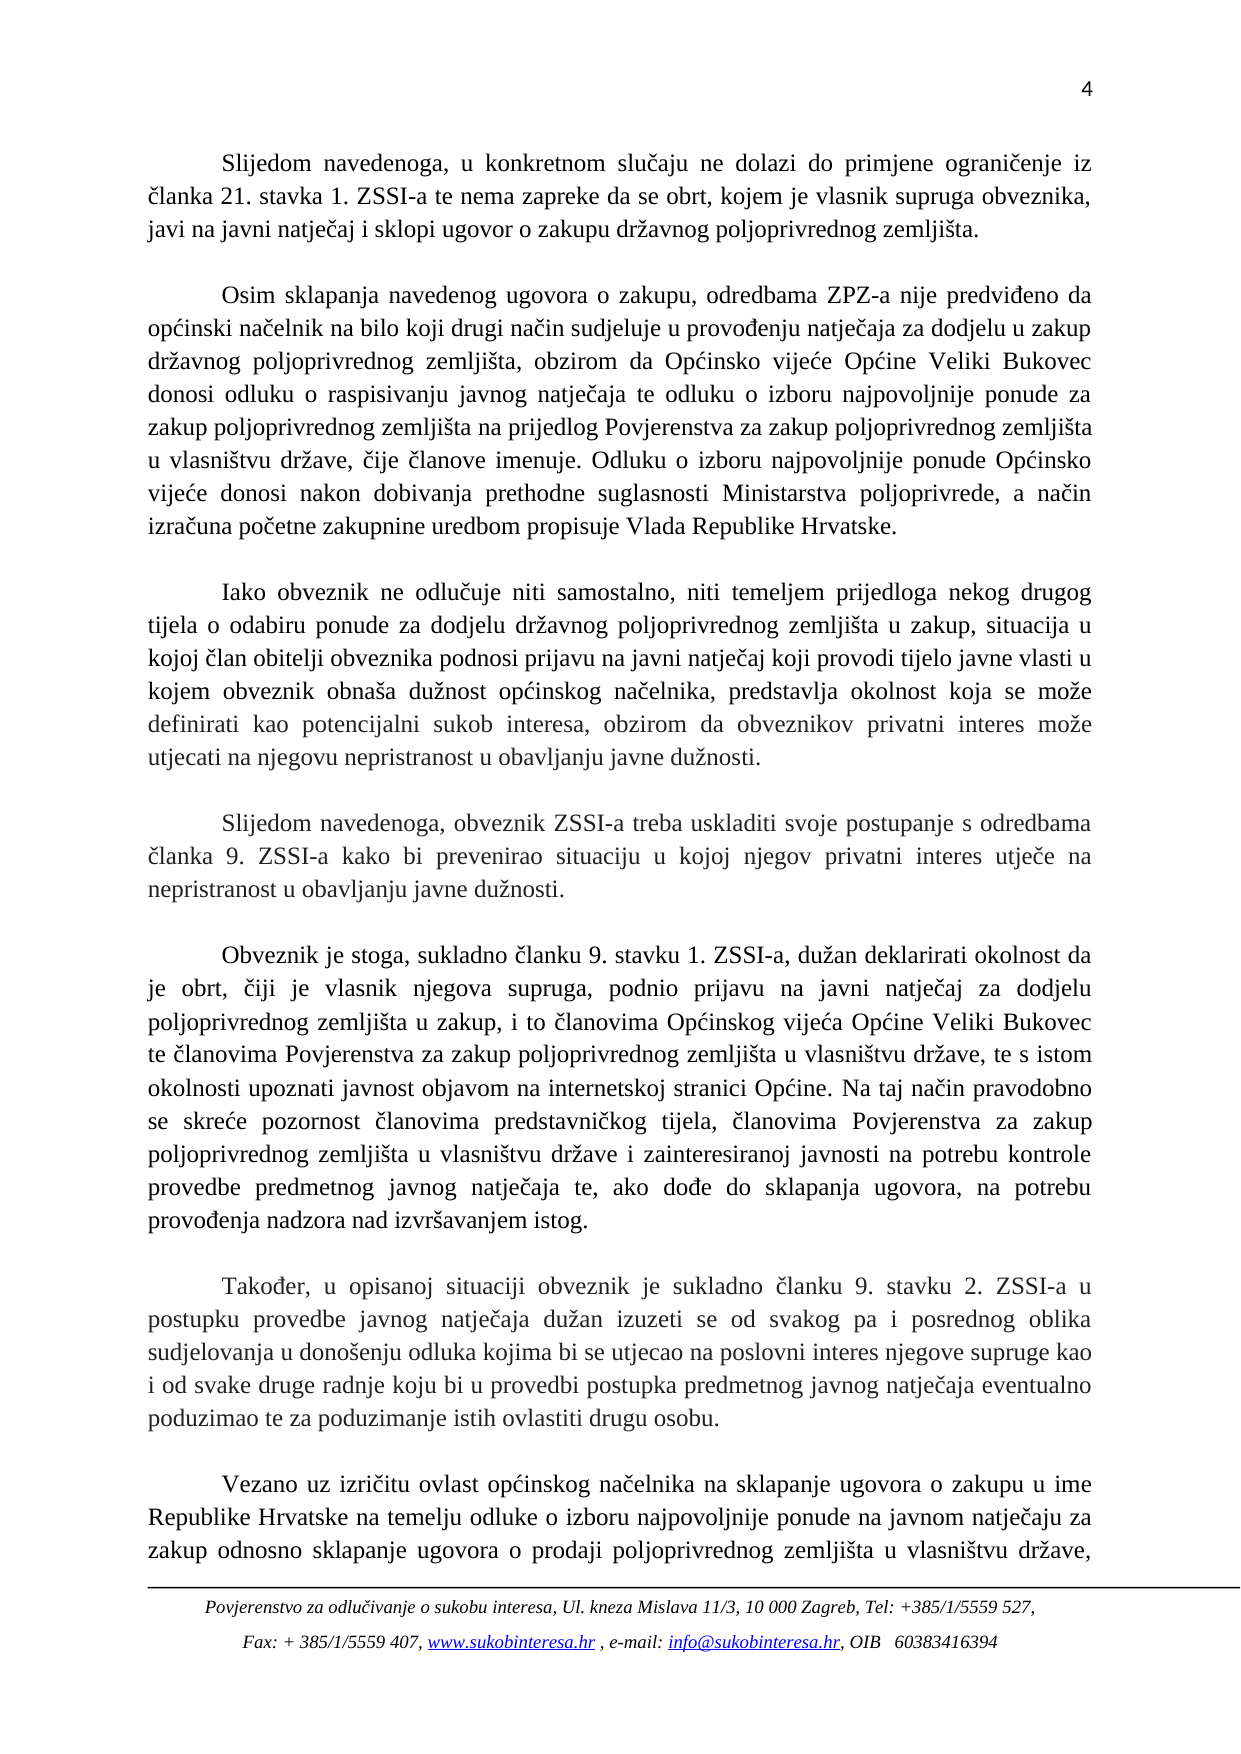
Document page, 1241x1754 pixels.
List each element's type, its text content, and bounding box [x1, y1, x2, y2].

text Obveznik je stoga, sukladno članku 9. stavku 1. ZSSI-a, dužan deklarirati okolnost da je obrt, čiji je vlasnik njegova supruga, podnio prijavu na javni natječaj za dodjelu poljoprivrednog zemljišta u zakup, i to članovima Općinskog vijeća Općine Veliki Bukovec te članovima Povjerenstva za zakup poljoprivrednog zemljišta u vlasništvu države, te s istom okolnosti upoznati javnost objavom na internetskoj stranici Općine. Na taj način pravodobno se skreće pozornost članovima predstavničkog tijela, članovima Povjerenstva za zakup poljoprivrednog zemljišta u vlasništvu države i zainteresiranoj javnosti na potrebu kontrole provedbe predmetnog javnog natječaja te, ako dođe do sklapanja ugovora, na potrebu provođenja nadzora nad izvršavanjem istog. [148, 941, 1092, 1234]
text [148, 1469, 1092, 1564]
text Slijedom navedenoga, u konkretnom slučaju ne dolazi do primjene ograničenje iz članka 21. stavka 1. ZSSI-a te nema zapreke da se obrt, kojem je vlasnik supruga obveznika, javi na javni natječaj i sklopi ugovor o zakupu državnog poljoprivrednog zemljišta. [148, 148, 1092, 242]
text Iako obveznik ne odlučuje niti samostalno, niti temeljem prijedloga nekog drugog tijela o odabiru ponude za dodjelu državnog poljoprivrednog zemljišta u zakup, situacija u kojoj član obitelji obveznika podnosi prijavu na javni natječaj koji provodi tijelo javne vlasti u kojem obveznik obnaša dužnost općinskog načelnika, predstavlja okolnost koja se može definirati kao potencijalni sukob interesa, obzirom da obveznikov privatni interes može utjecati na njegovu nepristranost u obavljanju javne dužnosti. [148, 577, 1092, 771]
text Također, u opisanoj situaciji obveznik je sukladno članku 9. stavku 2. ZSSI-a u postupku provedbe javnog natječaja dužan izuzeti se od svakog pa i posrednog oblika sudjelovanja u donošenju odluka kojima bi se utjecao na poslovni interes njegove supruge kao i od svake druge radnje koju bi u provedbi postupka predmetnog javnog natječaja eventualno poduzimao te za poduzimanje istih ovlastiti drugu osobu. [148, 1271, 1092, 1432]
text Slijedom navedenoga, obveznik ZSSI-a treba uskladiti svoje postupanje s odredbama članka 9. ZSSI-a kako bi prevenirao situaciju u kojoj njegov privatni interes utječe na nepristranost u obavljanju javne dužnosti. [148, 808, 1092, 903]
text Osim sklapanja navedenog ugovora o zakupu, odredbama ZPZ-a nije predviđeno da općinski načelnik na bilo koji drugi način sudjeluje u provođenju natječaja za dodjelu u zakup državnog poljoprivrednog zemljišta, obzirom da Općinsko vijeće Općine Veliki Bukovec donosi odluku o raspisivanju javnog natječaja te odluku o izboru najpovoljnije ponude za zakup poljoprivrednog zemljišta na prijedlog Povjerenstva za zakup poljoprivrednog zemljišta u vlasništvu države, čije članove imenuje. Odluku o izboru najpovoljnije ponude Općinsko vijeće donosi nakon dobivanja prethodne suglasnosti Ministarstva poljoprivrede, a način izračuna početne zakupnine uredbom propisuje Vlada Republike Hrvatske. [148, 280, 1092, 540]
